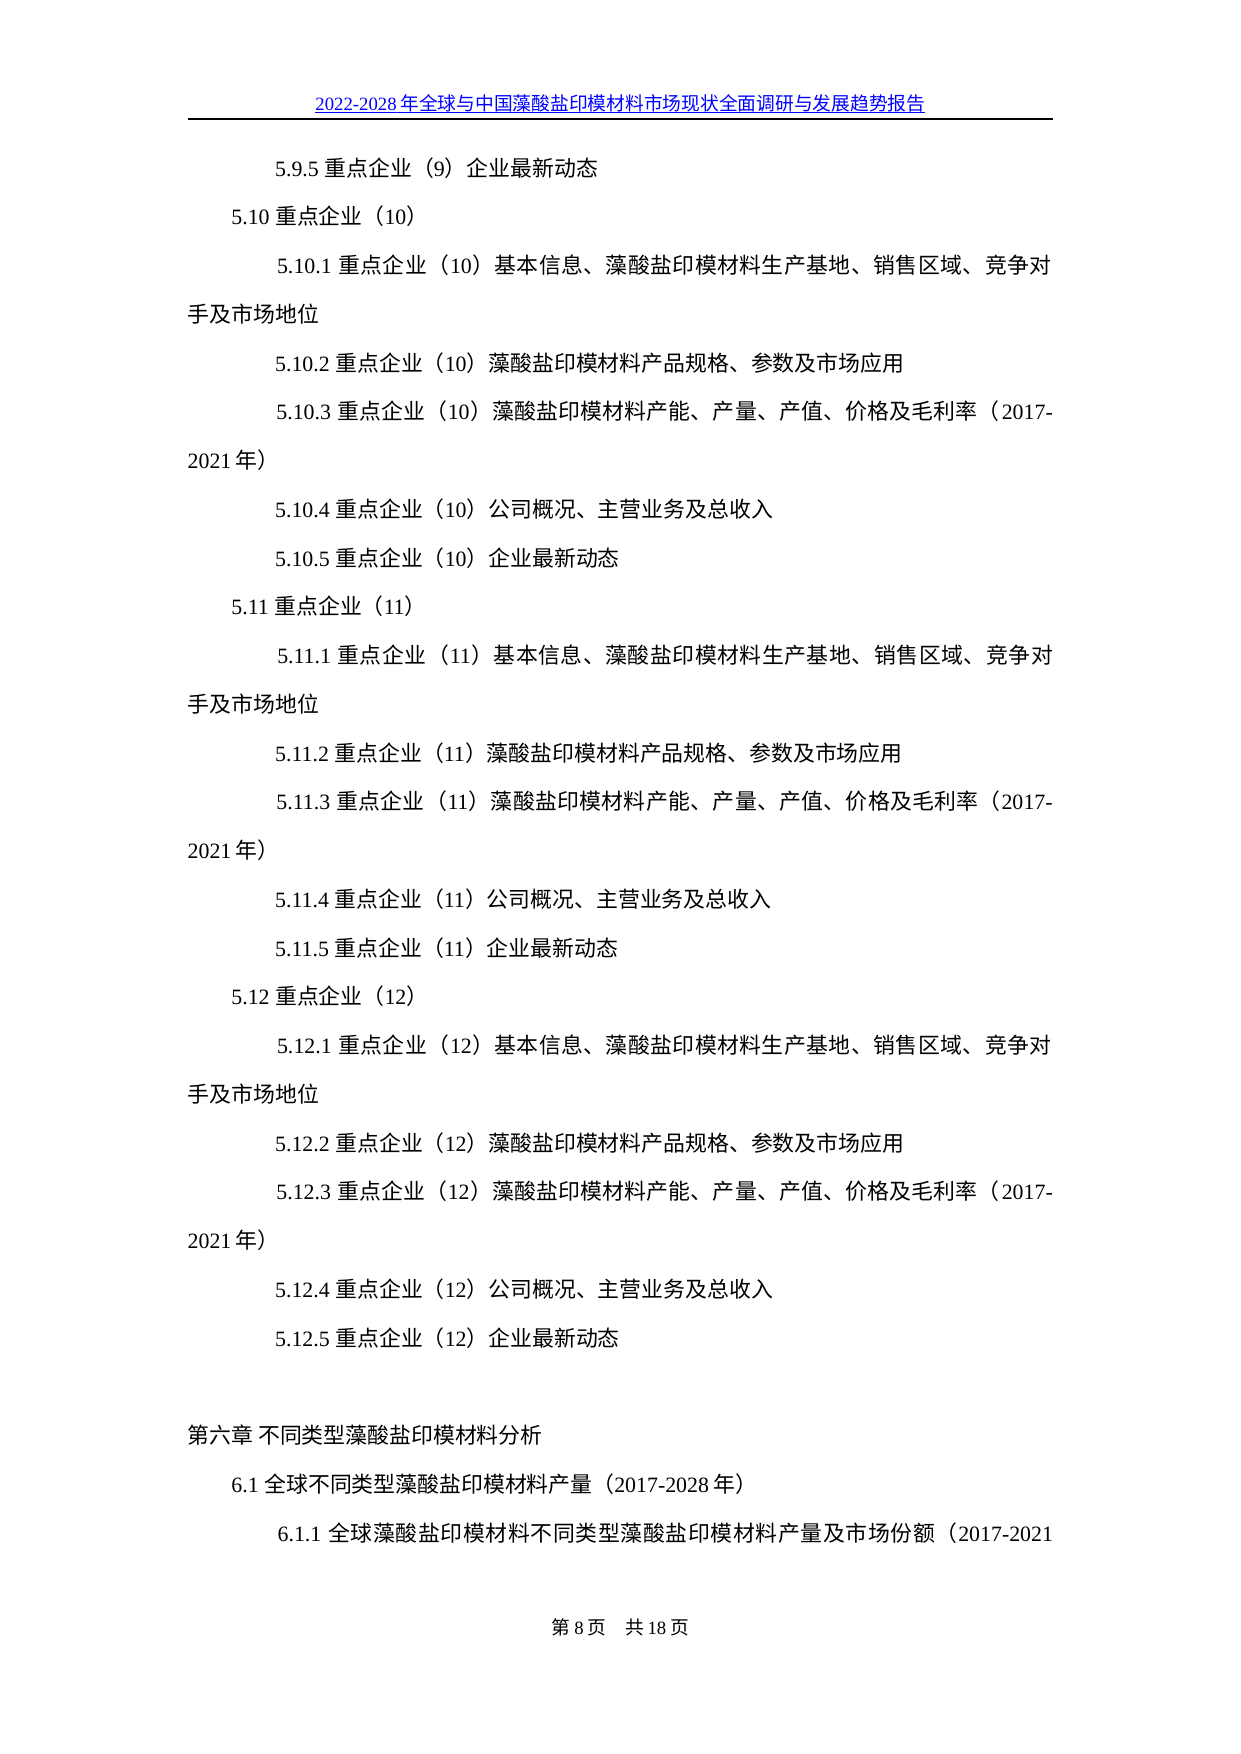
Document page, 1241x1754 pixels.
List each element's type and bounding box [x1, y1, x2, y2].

text [187, 150, 1053, 1548]
